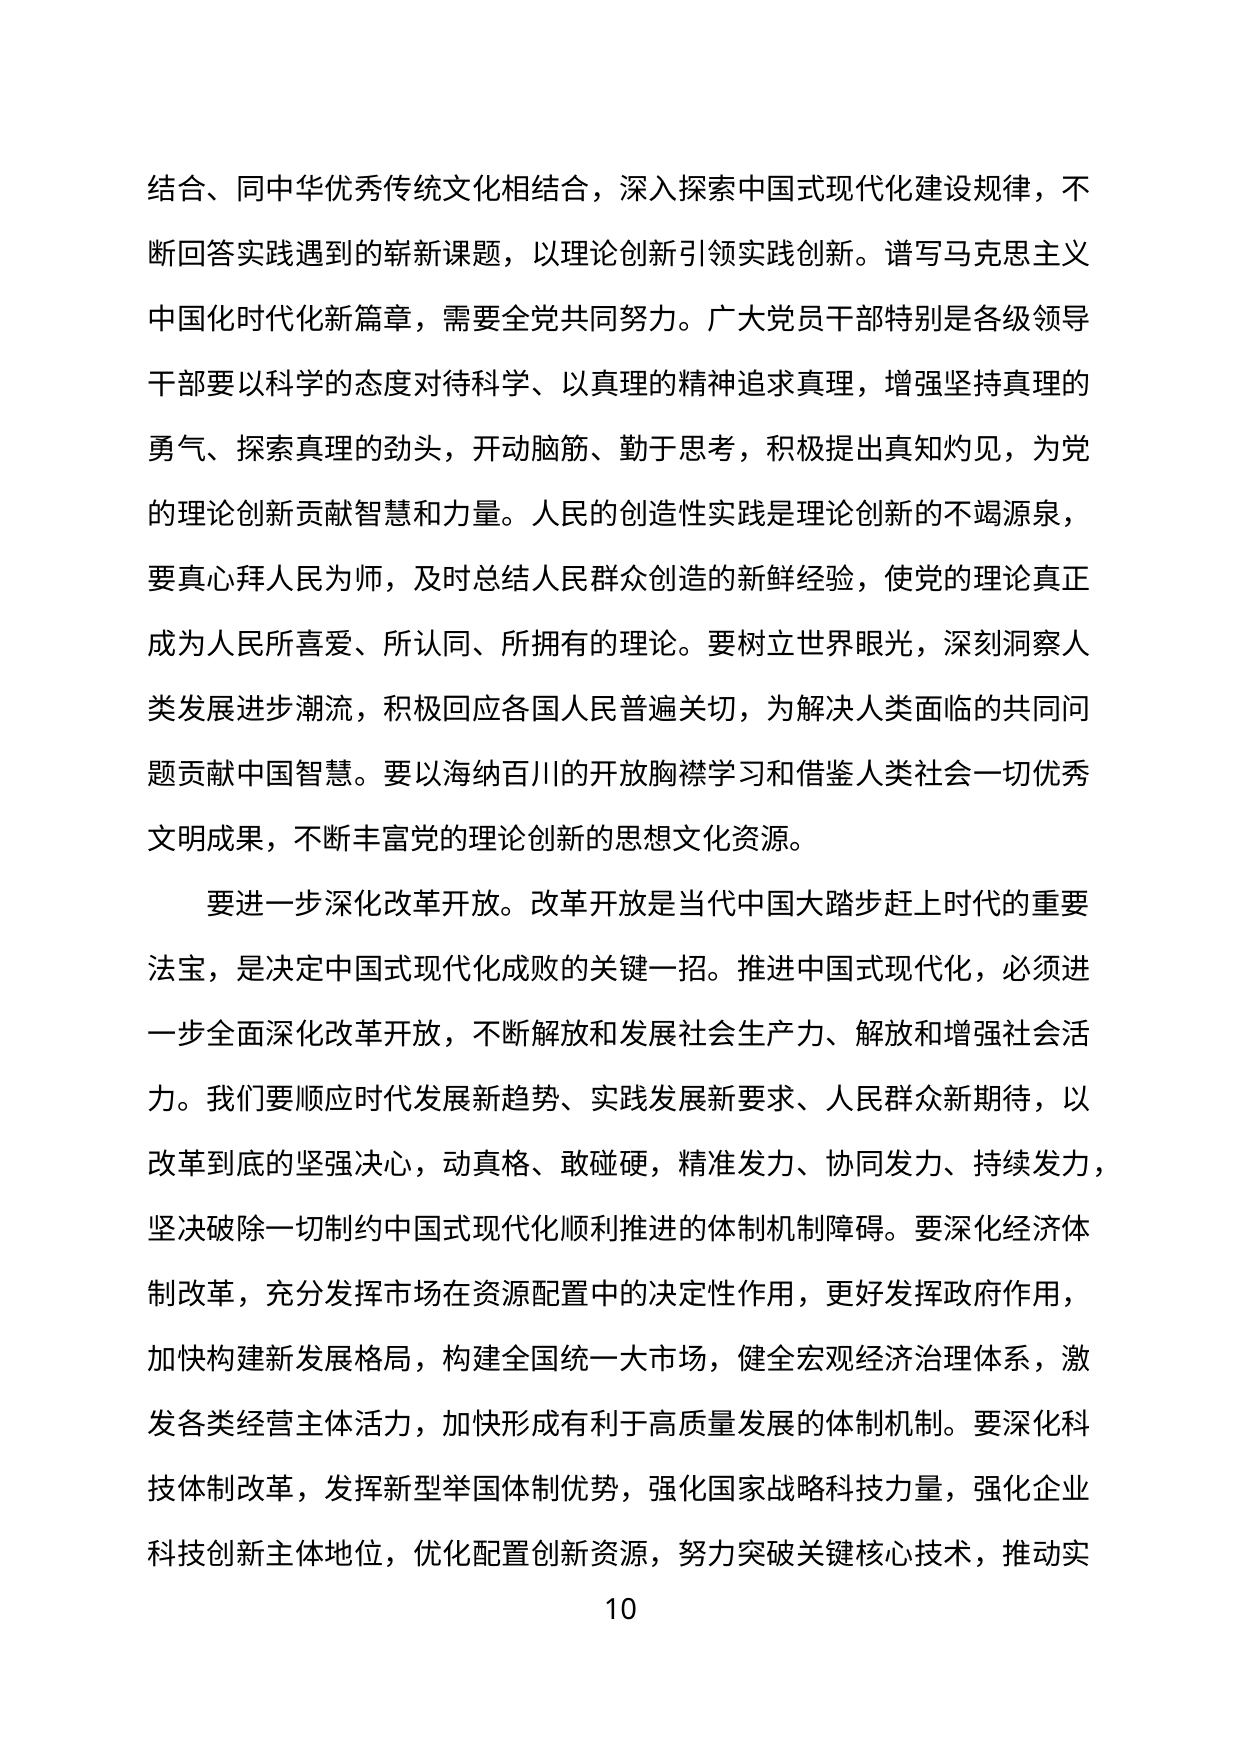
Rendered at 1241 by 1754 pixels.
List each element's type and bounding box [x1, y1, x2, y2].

text [148, 869, 1092, 1584]
text [148, 154, 1092, 869]
